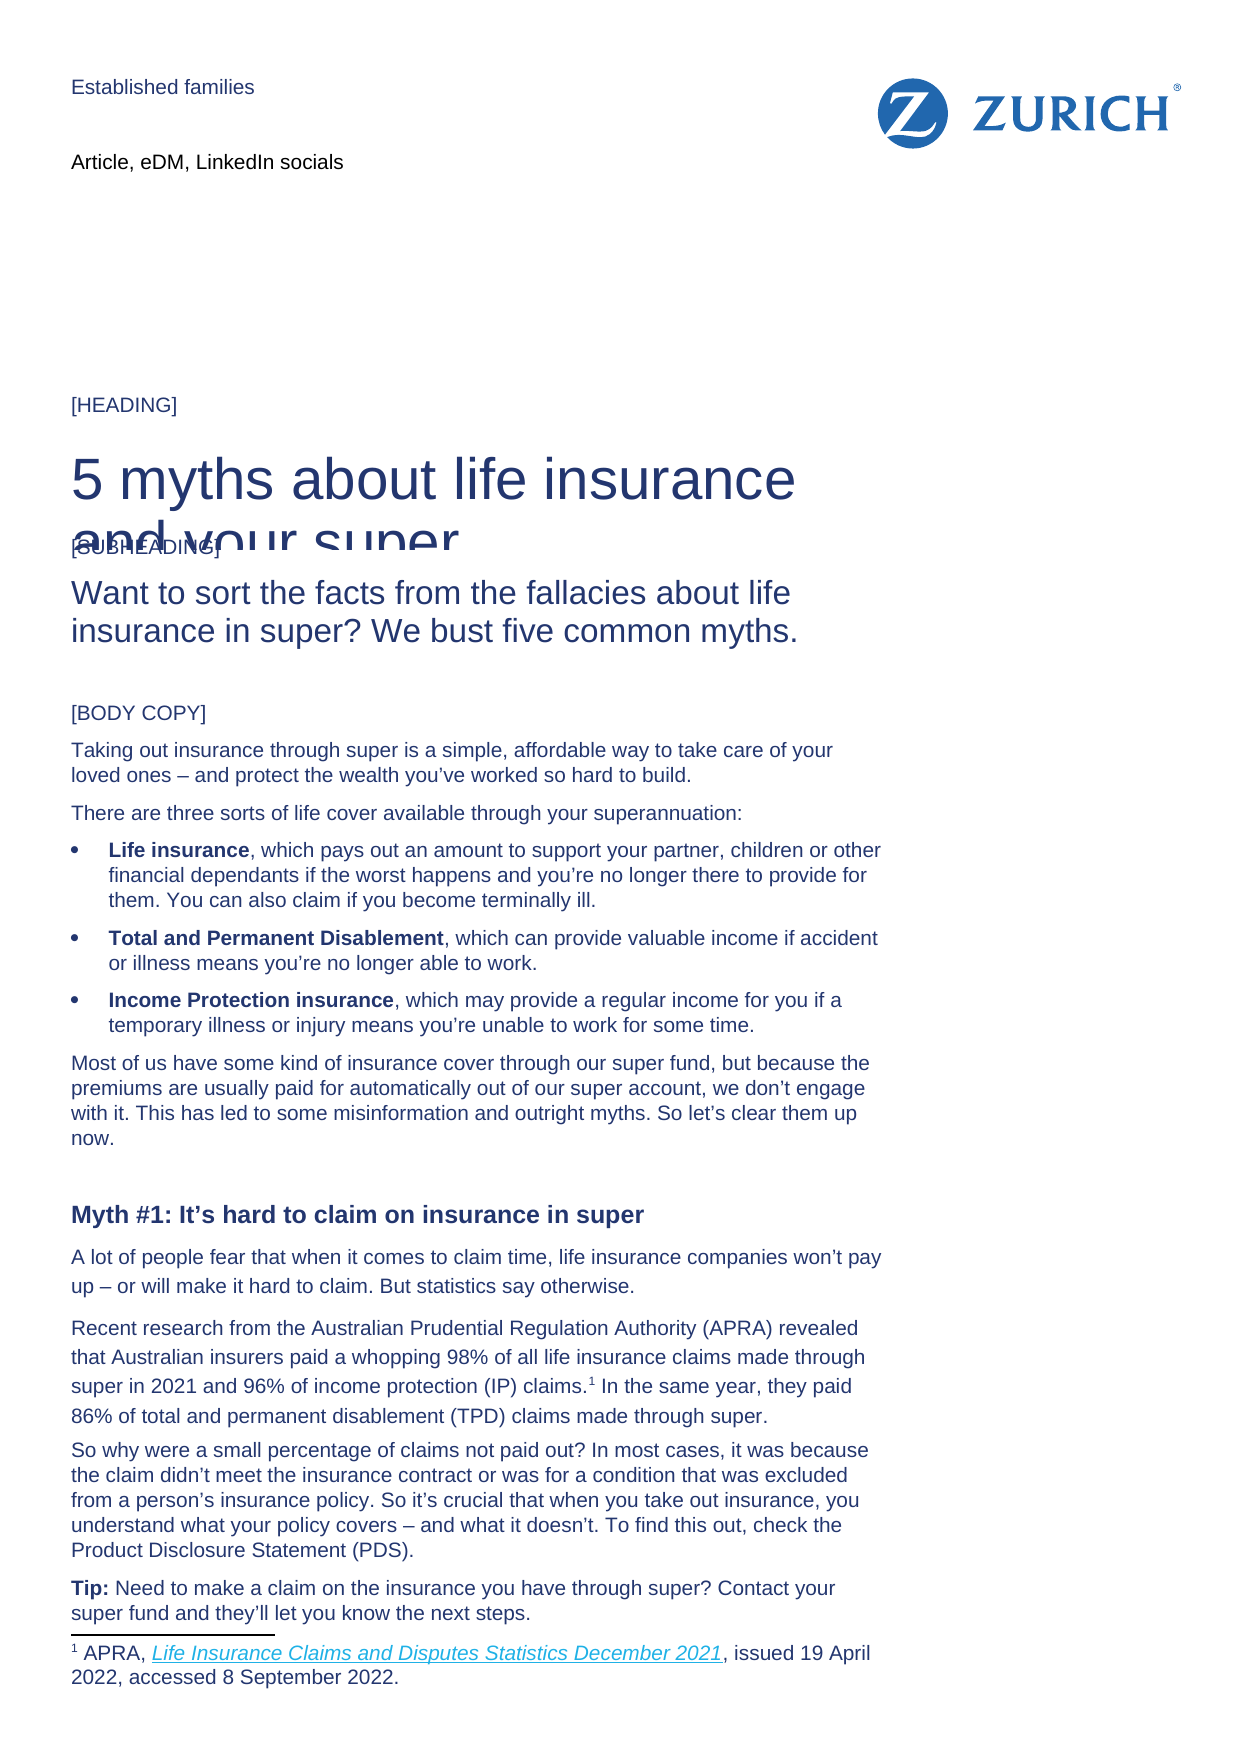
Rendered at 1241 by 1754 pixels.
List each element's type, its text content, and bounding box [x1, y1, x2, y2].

table_header [HEADING] 5 myths about life insurance and your super [71, 362, 904, 525]
list Total and Permanent Disablement, which can provide valuable income if accident or illness means you’re no longer able to work. [71, 925, 886, 975]
subtitle A lot of people fear that when it comes to claim time, life insurance companies won’t pay up – or will make it hard to claim. But statistics say otherwise. [71, 1241, 886, 1300]
subtitle Recent research from the Australian Prudential Regulation Authority (APRA) revealed that Australian insurers paid a whopping 98% of all life insurance claims made through super in 2021 and 96% of income protection (IP) claims. In the same year, they paid 86% of total and permanent disablement (TPD) claims made through super. [71, 1312, 886, 1429]
text So why were a small percentage of claims not paid out? In most cases, it was because the claim didn’t meet the insurance contract or was for a condition that was excluded from a person’s insurance policy. So it’s crucial that when you take out insurance, you understand what your policy covers – and what it doesn’t. To find this out, check the Product Disclosure Statement (PDS). [71, 1437, 886, 1562]
text Most of us have some kind of insurance cover through our super fund, but because the premiums are usually paid for automatically out of our super account, we don’t engage with it. This has led to some misinformation and outright myths. So let’s clear them up now. [71, 1050, 886, 1150]
text Tip: Need to make a claim on the insurance you have through super? Contact your super fund and they’ll let you know the next steps. [71, 1575, 886, 1625]
subtitle [SUBHEADING] [71, 525, 886, 562]
subtitle Myth #1: It’s hard to claim on insurance in super [71, 1200, 886, 1229]
text [BODY COPY] [71, 700, 886, 725]
text There are three sorts of life cover available through your superannuation: [71, 800, 886, 825]
list Income Protection insurance, which may provide a regular income for you if a temporary illness or injury means you’re unable to work for some time. [71, 987, 886, 1037]
list Life insurance, which pays out an amount to support your partner, children or other financial dependants if the worst happens and you’re no longer there to provide for them. You can also claim if you become terminally ill. [71, 837, 886, 912]
subtitle Want to sort the facts from the fallacies about life insurance in super? We bust five common myths. [71, 575, 886, 650]
text Taking out insurance through super is a simple, affordable way to take care of your loved ones – and protect the wealth you’ve worked so hard to build. [71, 737, 886, 787]
